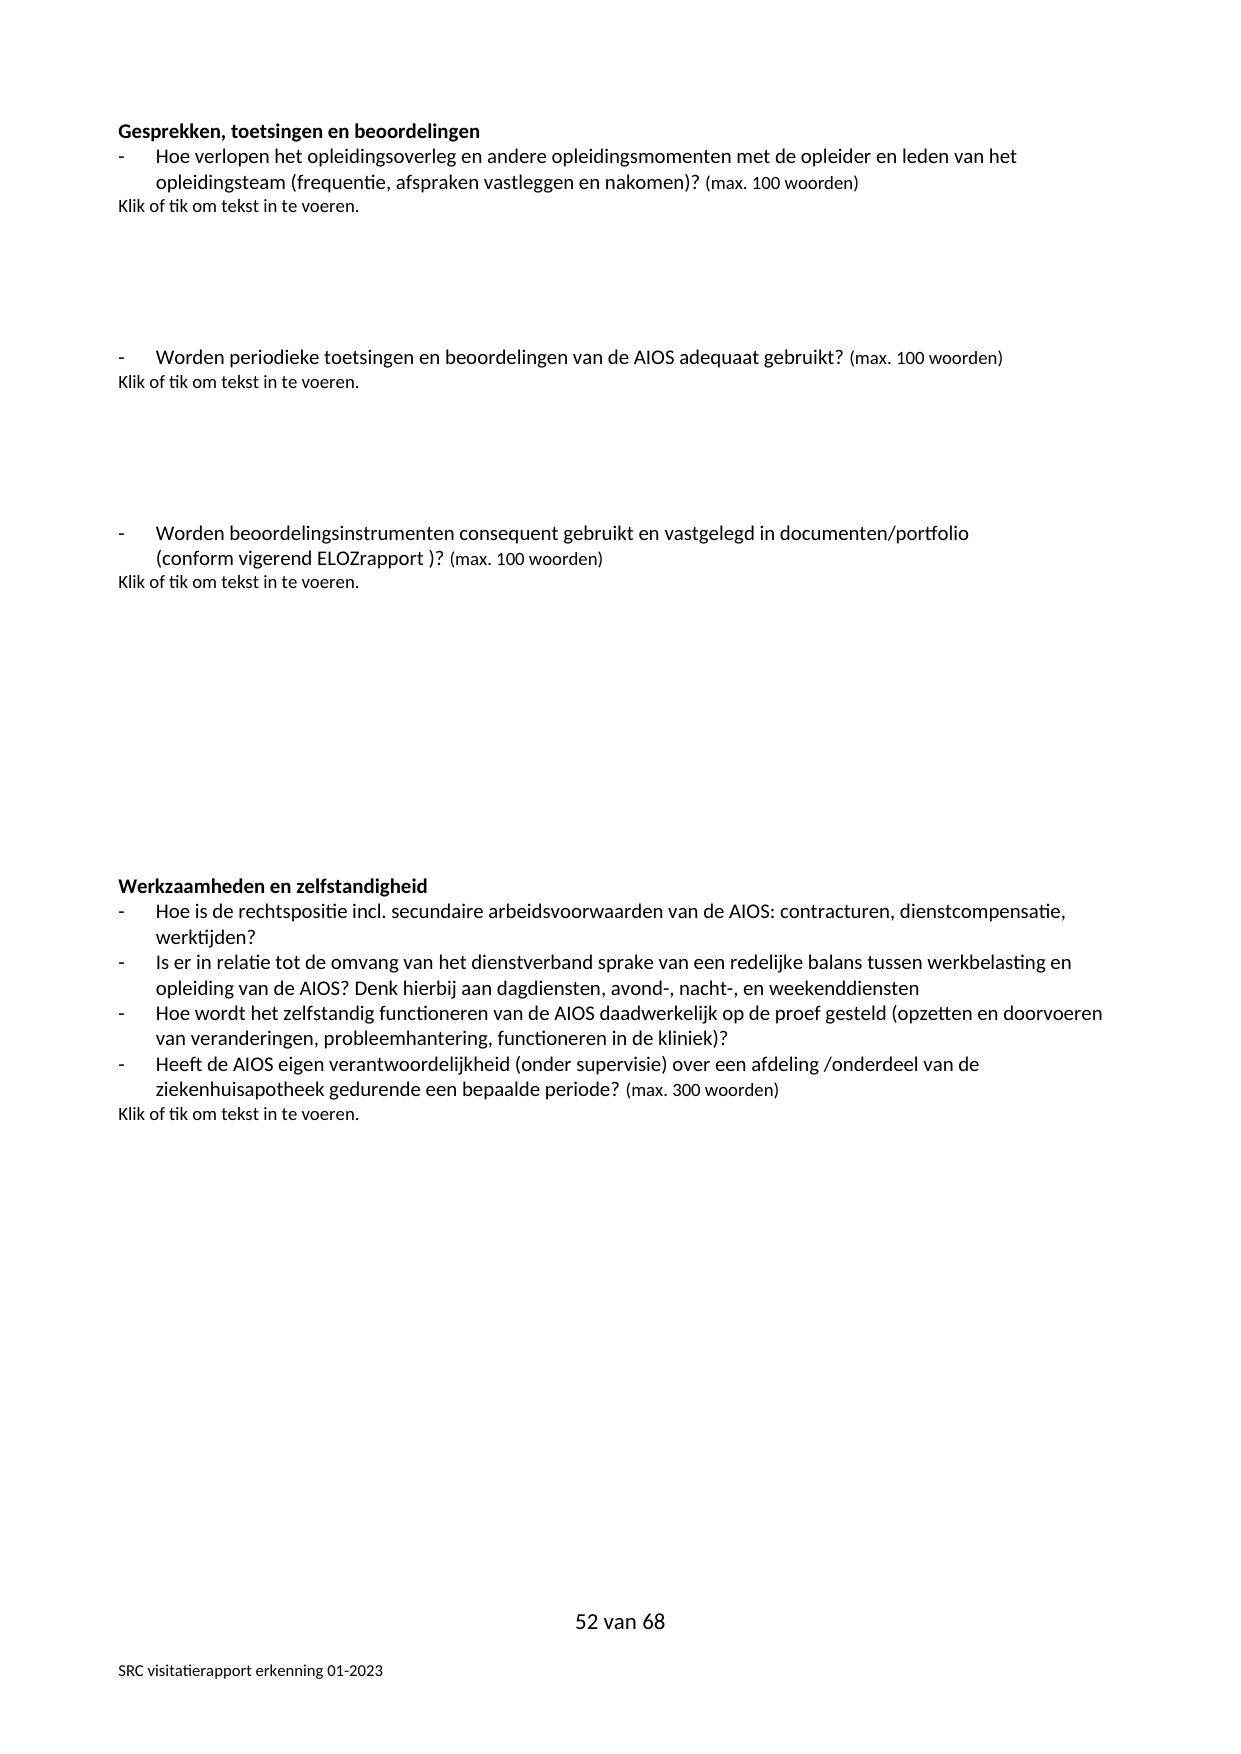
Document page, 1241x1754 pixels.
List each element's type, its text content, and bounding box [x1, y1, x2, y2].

list Worden beoordelingsinstrumenten consequent gebruikt en vastgelegd in documenten/portfolio [118, 520, 1122, 545]
list Hoe is de rechtspositie incl. secundaire arbeidsvoorwaarden van de AIOS: contracturen, dienstcompensatie, werktijden? [118, 898, 1122, 949]
text Werkzaamheden en zelfstandigheid [118, 848, 1122, 898]
text (conform vigerend ELOZrapport )? (max. 100 woorden) [156, 545, 1122, 571]
list Is er in relatie tot de omvang van het dienstverband sprake van een redelijke balans tussen werkbelasting en opleiding van de AIOS? Denk hierbij aan dagdiensten, avond-, nacht-, en weekenddiensten [118, 949, 1122, 1000]
list Worden periodieke toetsingen en beoordelingen van de AIOS adequaat gebruikt? (max. 100 woorden) [118, 344, 1122, 370]
list Hoe wordt het zelfstandig functioneren van de AIOS daadwerkelijk op de proef gesteld (opzetten en doorvoeren van veranderingen, probleemhantering, functioneren in de kliniek)? [118, 1000, 1122, 1051]
list Hoe verlopen het opleidingsoverleg en andere opleidingsmomenten met de opleider en leden van het opleidingsteam (frequentie, afspraken vastleggen en nakomen)? (max. 100 woorden) [118, 143, 1122, 194]
text Gesprekken, toetsingen en beoordelingen [118, 118, 1122, 143]
list Heeft de AIOS eigen verantwoordelijkheid (onder supervisie) over een afdeling /onderdeel van de ziekenhuisapotheek gedurende een bepaalde periode? (max. 300 woorden) [118, 1051, 1122, 1102]
